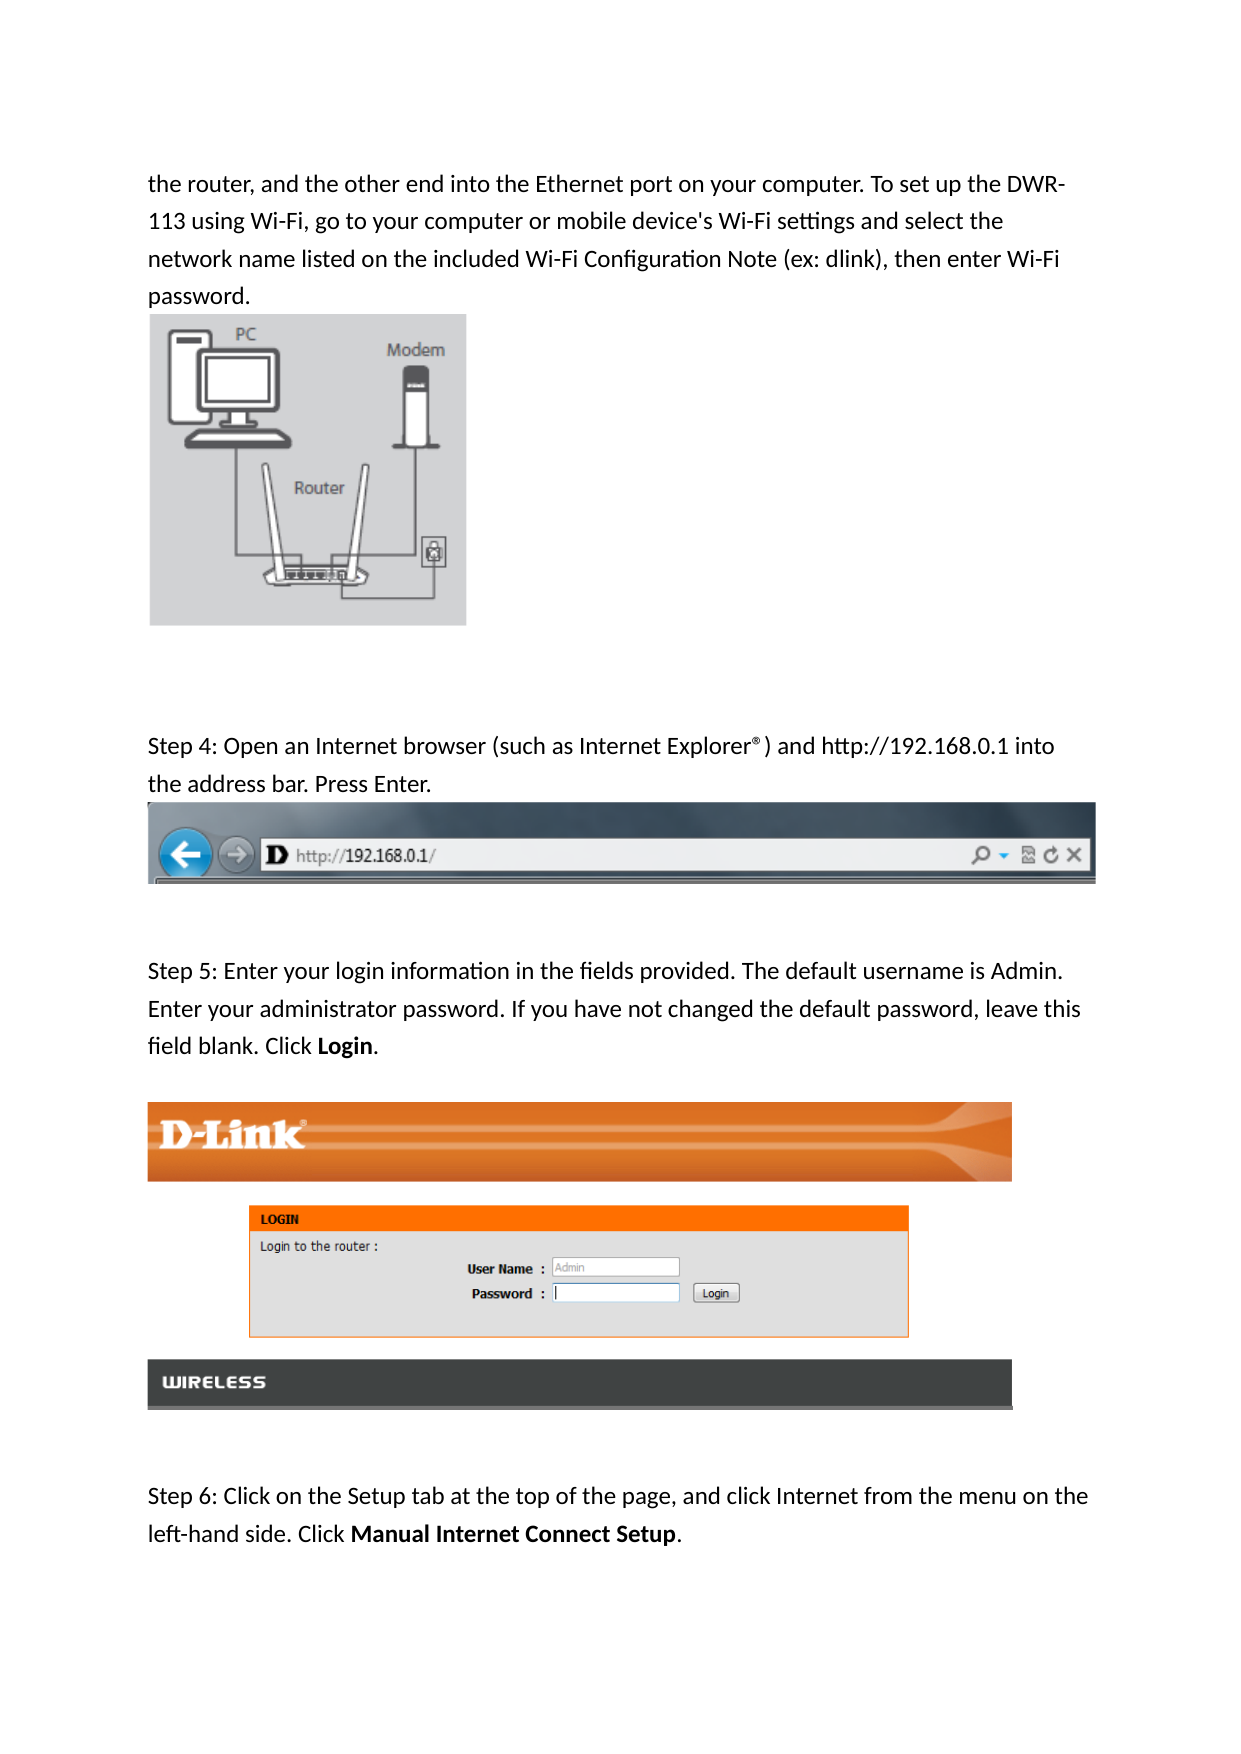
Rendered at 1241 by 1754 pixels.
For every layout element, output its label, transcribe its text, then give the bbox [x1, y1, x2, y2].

picture [147, 802, 1096, 884]
picture [147, 1102, 1013, 1410]
text Step 6: Click on the Setup tab at the top of the page, and click Internet from the menu on the left-hand side. Click Manual Internet Connect Setup. [148, 1477, 1092, 1552]
picture [147, 314, 467, 629]
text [148, 164, 1092, 314]
text Step 5: Enter your login information in the fields provided. The default username is Admin. Enter your administrator password. If you have not changed the default password, leave this field blank. Click Login. [148, 952, 1092, 1064]
text Step 4: Open an Internet browser (such as Internet Explorer®) and http://192.168.0.1 into the address bar. Press Enter. [148, 727, 1092, 802]
